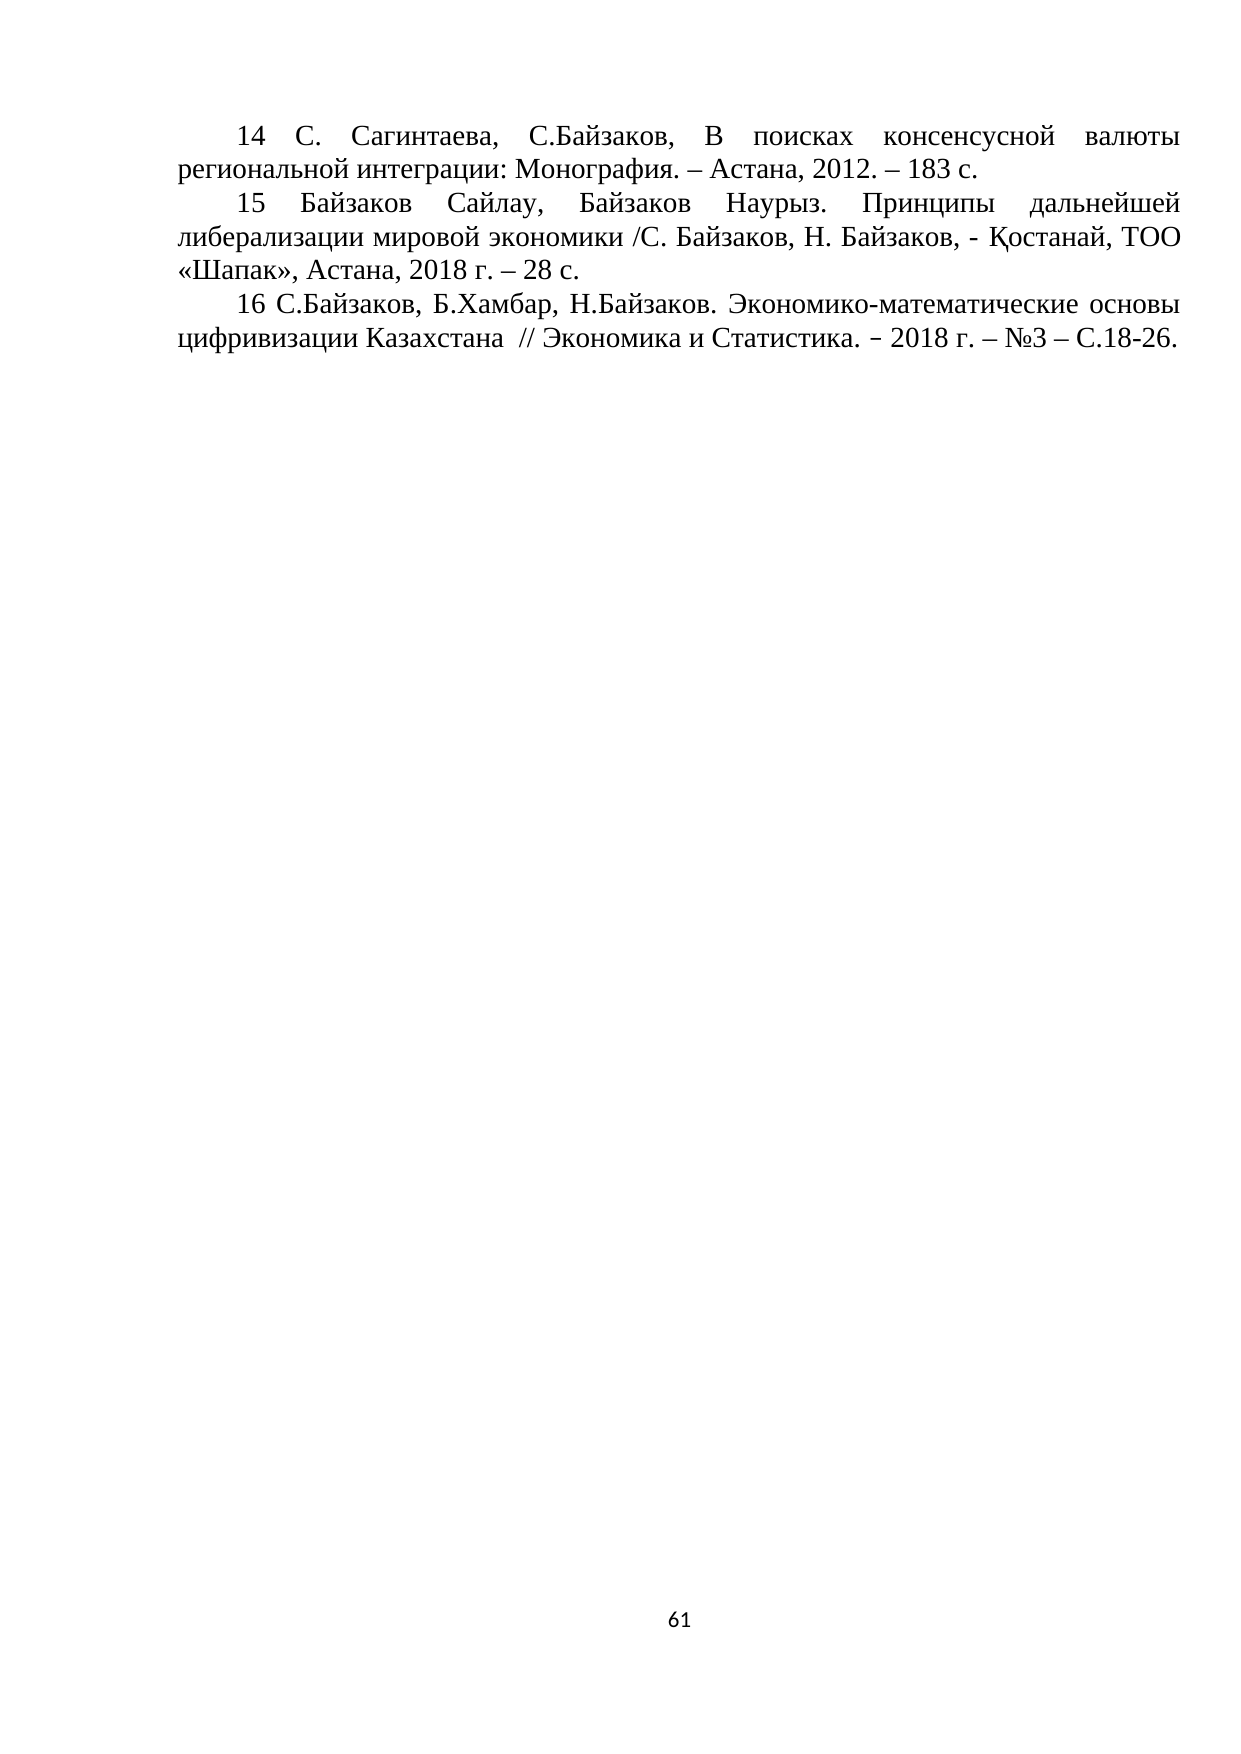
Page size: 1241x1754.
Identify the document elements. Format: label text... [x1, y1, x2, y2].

list 15 Байзаков Сайлау, Байзаков Наурыз. Принципы дальнейшей либерализации мировой экономики /С. Байзаков, Н. Байзаков, - Қостанай, ТОО «Шапак», Астана, 2018 г. – 28 с. [177, 185, 1181, 286]
text 16 С.Байзаков, Б.Хамбар, Н.Байзаков. Экономико-математические основы цифривизации Казахстана // Экономика и Статистика. – 2018 г. – №3 – С.18-26. [177, 286, 1181, 355]
list 14 C. Сагинтаева, С.Байзаков, В поисках консенсусной валюты региональной интеграции: Монография. – Астана, 2012. – 183 с. [177, 118, 1181, 185]
